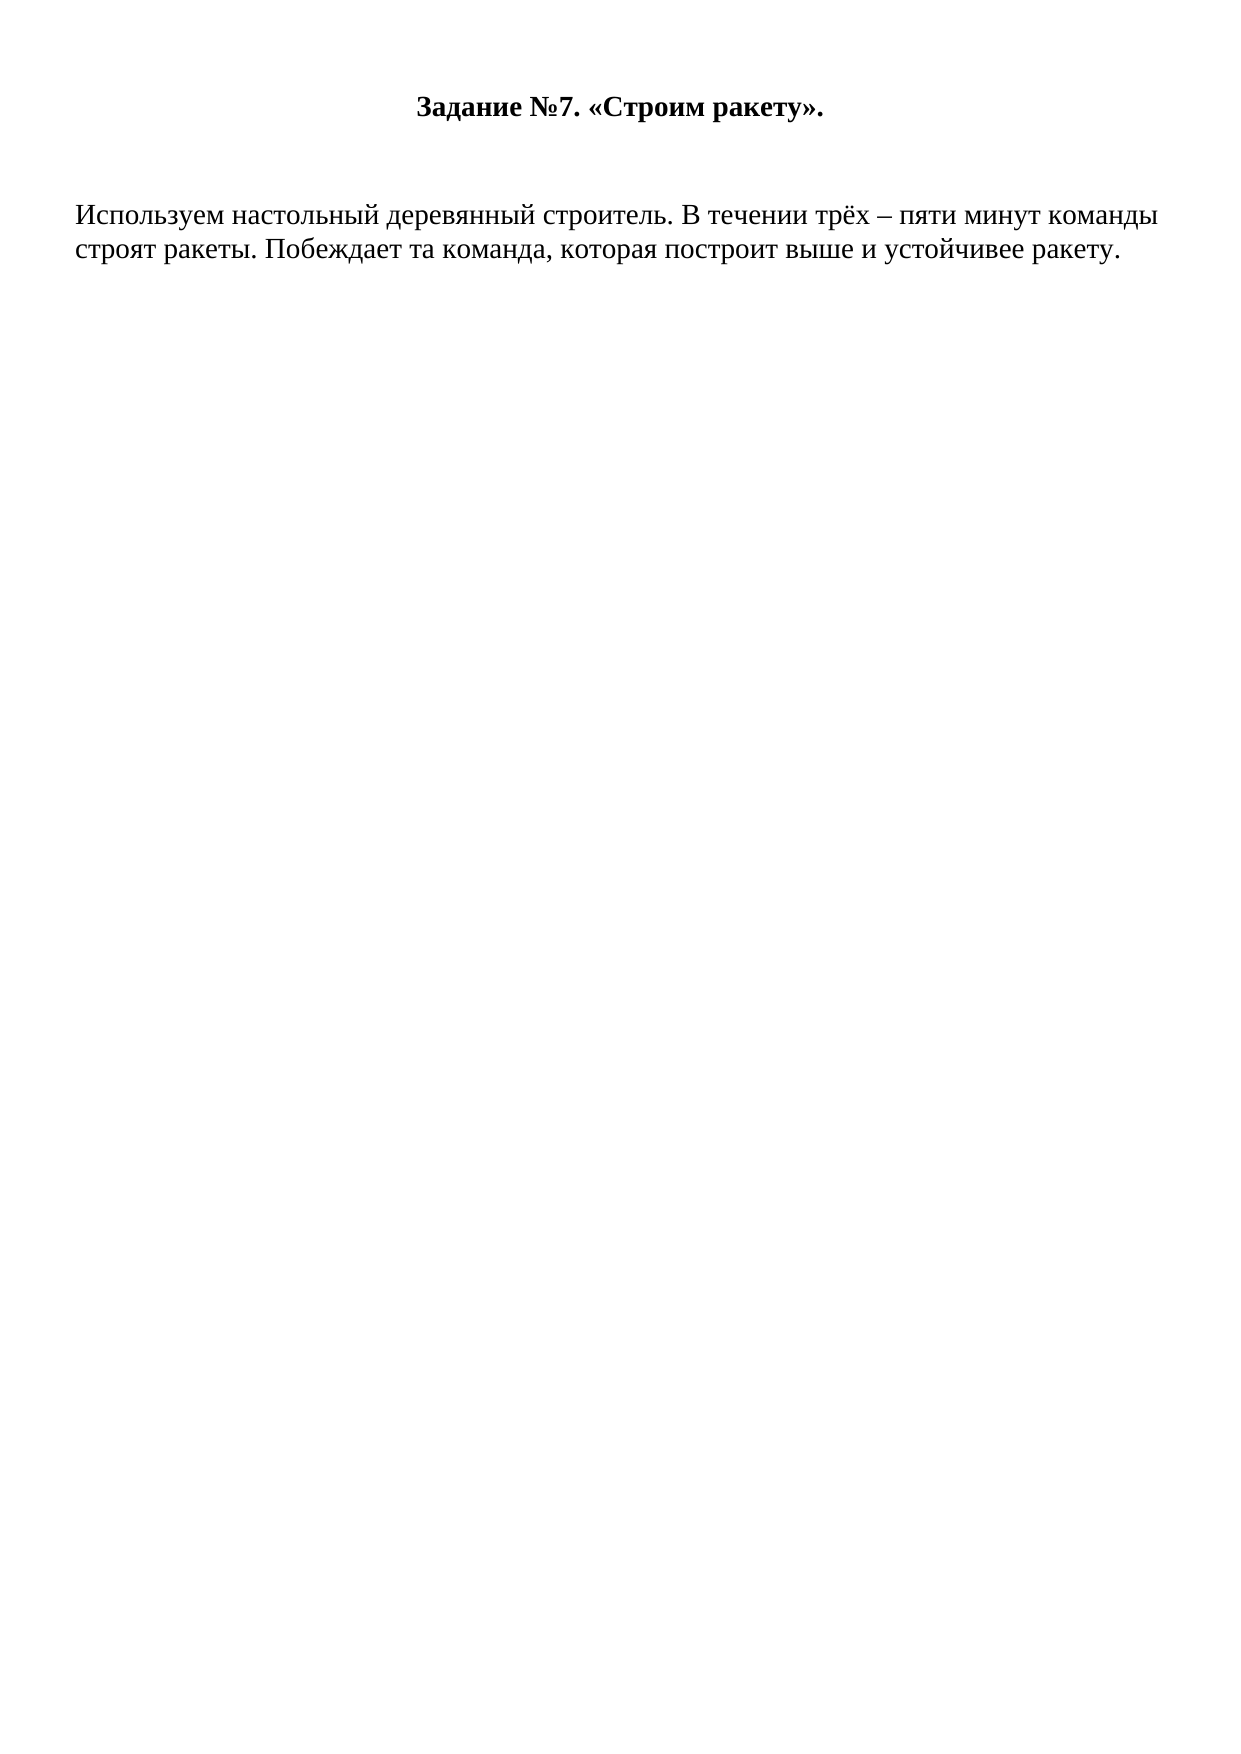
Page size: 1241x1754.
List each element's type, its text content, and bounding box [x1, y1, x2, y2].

text Задание №7. «Строим ракету». [75, 89, 1165, 122]
text Используем настольный деревянный строитель. В течении трёх – пяти минут команды строят ракеты. Побеждает та команда, которая построит выше и устойчивее ракету. [75, 197, 1165, 264]
